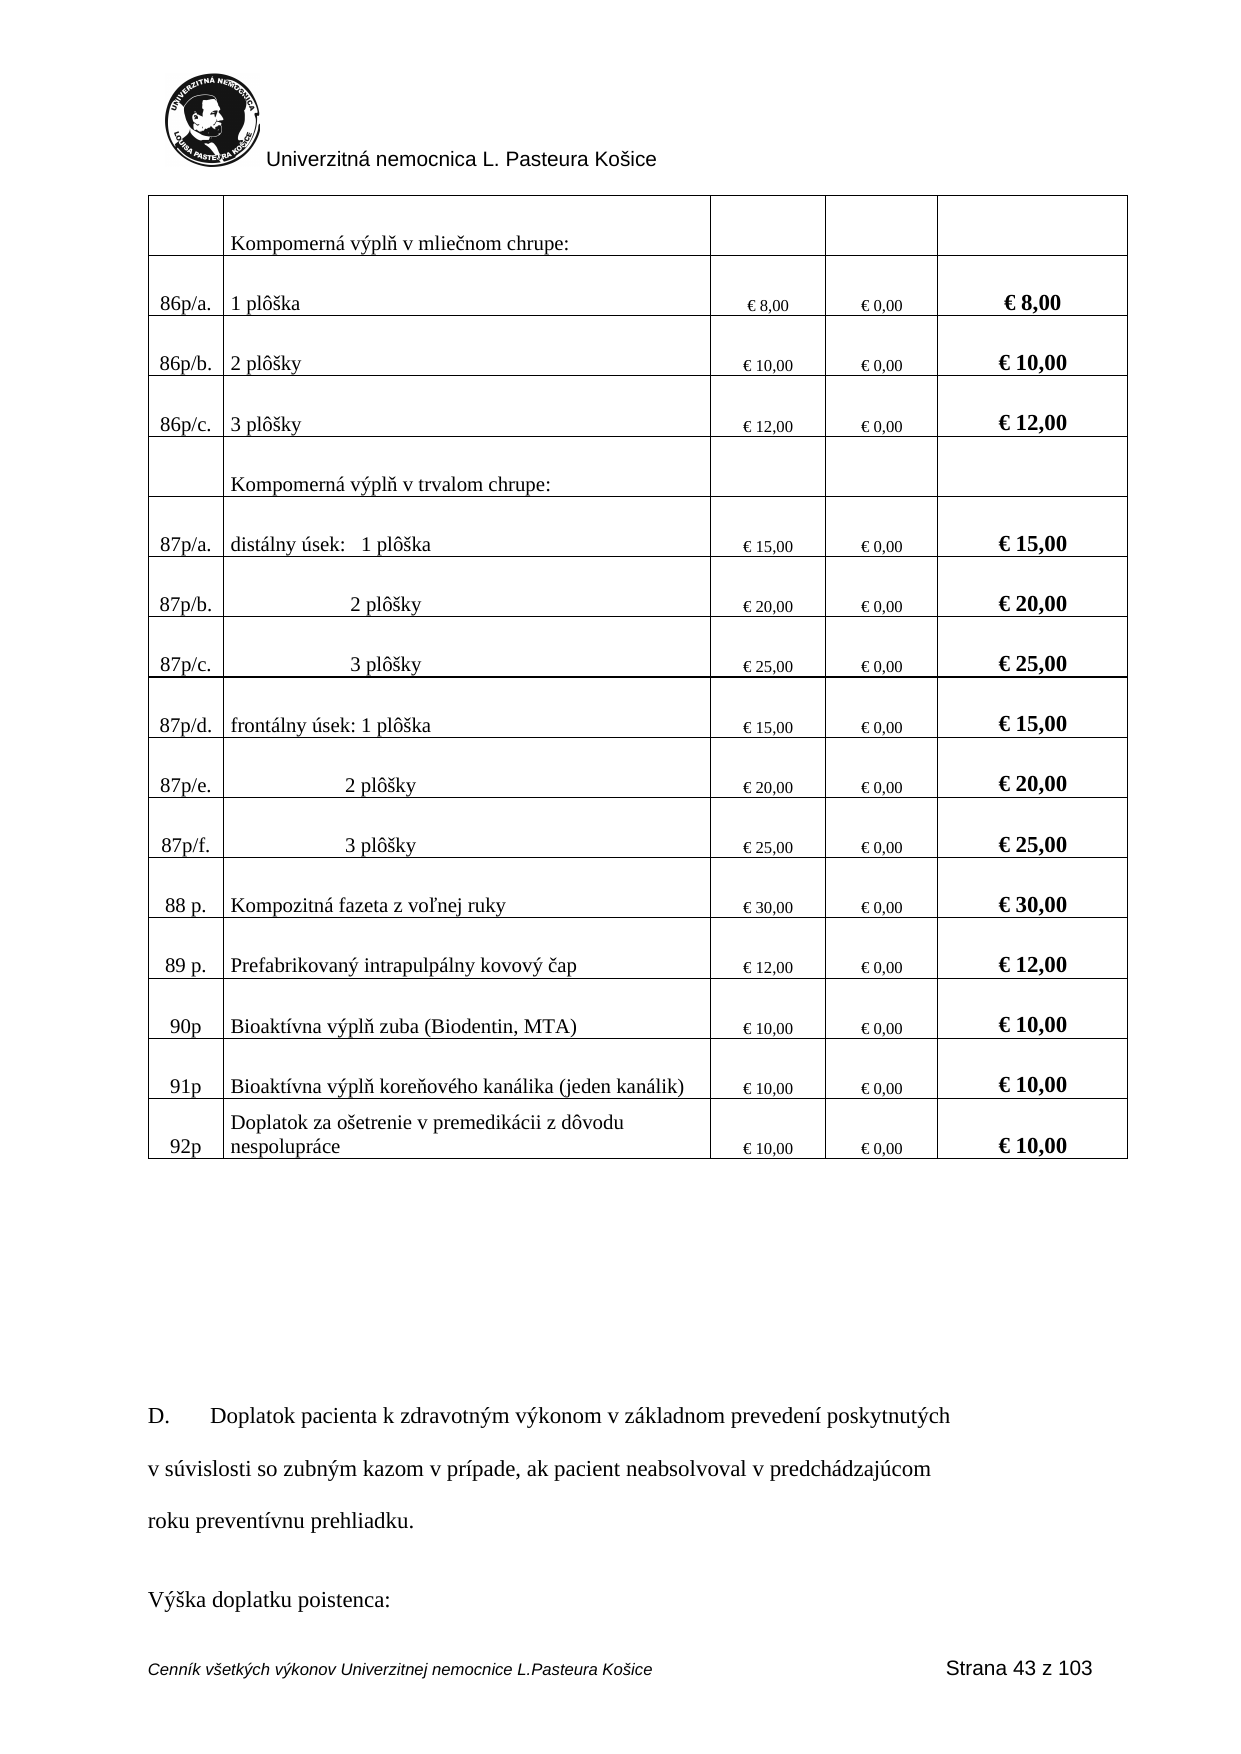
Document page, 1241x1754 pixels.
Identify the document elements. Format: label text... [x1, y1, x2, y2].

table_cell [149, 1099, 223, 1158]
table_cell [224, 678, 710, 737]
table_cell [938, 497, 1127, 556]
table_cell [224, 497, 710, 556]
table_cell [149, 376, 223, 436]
picture [165, 73, 260, 167]
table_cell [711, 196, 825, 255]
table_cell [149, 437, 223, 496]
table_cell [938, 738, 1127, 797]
text roku preventívnu prehliadku. [148, 1507, 1092, 1534]
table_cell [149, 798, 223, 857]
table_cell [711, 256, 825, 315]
text D. Doplatok pacienta k zdravotným výkonom v základnom prevedení poskytnutých [148, 1402, 1092, 1428]
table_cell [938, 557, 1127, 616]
text Výška doplatku poistenca: [148, 1586, 1092, 1613]
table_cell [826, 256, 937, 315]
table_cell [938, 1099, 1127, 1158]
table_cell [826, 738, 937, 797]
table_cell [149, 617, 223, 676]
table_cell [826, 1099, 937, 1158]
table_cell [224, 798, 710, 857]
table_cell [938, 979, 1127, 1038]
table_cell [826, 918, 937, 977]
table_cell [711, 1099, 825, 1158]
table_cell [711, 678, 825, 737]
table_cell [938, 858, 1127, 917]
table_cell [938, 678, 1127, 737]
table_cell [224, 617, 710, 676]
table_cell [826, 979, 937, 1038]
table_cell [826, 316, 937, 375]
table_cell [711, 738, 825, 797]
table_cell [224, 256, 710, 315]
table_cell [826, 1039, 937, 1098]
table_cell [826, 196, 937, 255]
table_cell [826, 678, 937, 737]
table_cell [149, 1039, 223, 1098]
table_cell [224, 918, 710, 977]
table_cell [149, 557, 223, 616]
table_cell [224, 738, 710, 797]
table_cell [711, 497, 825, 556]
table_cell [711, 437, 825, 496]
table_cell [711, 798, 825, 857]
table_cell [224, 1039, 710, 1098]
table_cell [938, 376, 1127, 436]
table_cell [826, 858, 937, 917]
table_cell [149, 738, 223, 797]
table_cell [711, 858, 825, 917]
text v súvislosti so zubným kazom v prípade, ak pacient neabsolvoval v predchádzajúcom [148, 1455, 1092, 1481]
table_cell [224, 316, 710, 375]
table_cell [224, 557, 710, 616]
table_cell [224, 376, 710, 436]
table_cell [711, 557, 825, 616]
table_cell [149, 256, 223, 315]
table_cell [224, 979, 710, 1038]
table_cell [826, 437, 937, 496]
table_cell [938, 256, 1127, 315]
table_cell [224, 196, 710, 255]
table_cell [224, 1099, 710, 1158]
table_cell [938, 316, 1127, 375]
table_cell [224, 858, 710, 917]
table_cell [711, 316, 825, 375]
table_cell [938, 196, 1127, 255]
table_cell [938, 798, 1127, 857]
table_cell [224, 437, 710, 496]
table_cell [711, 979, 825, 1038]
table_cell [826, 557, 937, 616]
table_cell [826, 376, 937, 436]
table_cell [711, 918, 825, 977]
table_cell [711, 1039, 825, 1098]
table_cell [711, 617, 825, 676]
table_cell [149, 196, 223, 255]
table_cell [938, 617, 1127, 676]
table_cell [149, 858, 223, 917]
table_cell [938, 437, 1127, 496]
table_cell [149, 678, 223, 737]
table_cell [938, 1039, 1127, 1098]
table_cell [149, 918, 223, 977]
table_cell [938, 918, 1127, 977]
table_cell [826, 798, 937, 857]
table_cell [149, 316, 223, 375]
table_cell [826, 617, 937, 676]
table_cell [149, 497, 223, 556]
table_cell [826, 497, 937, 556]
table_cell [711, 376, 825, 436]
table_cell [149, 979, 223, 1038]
